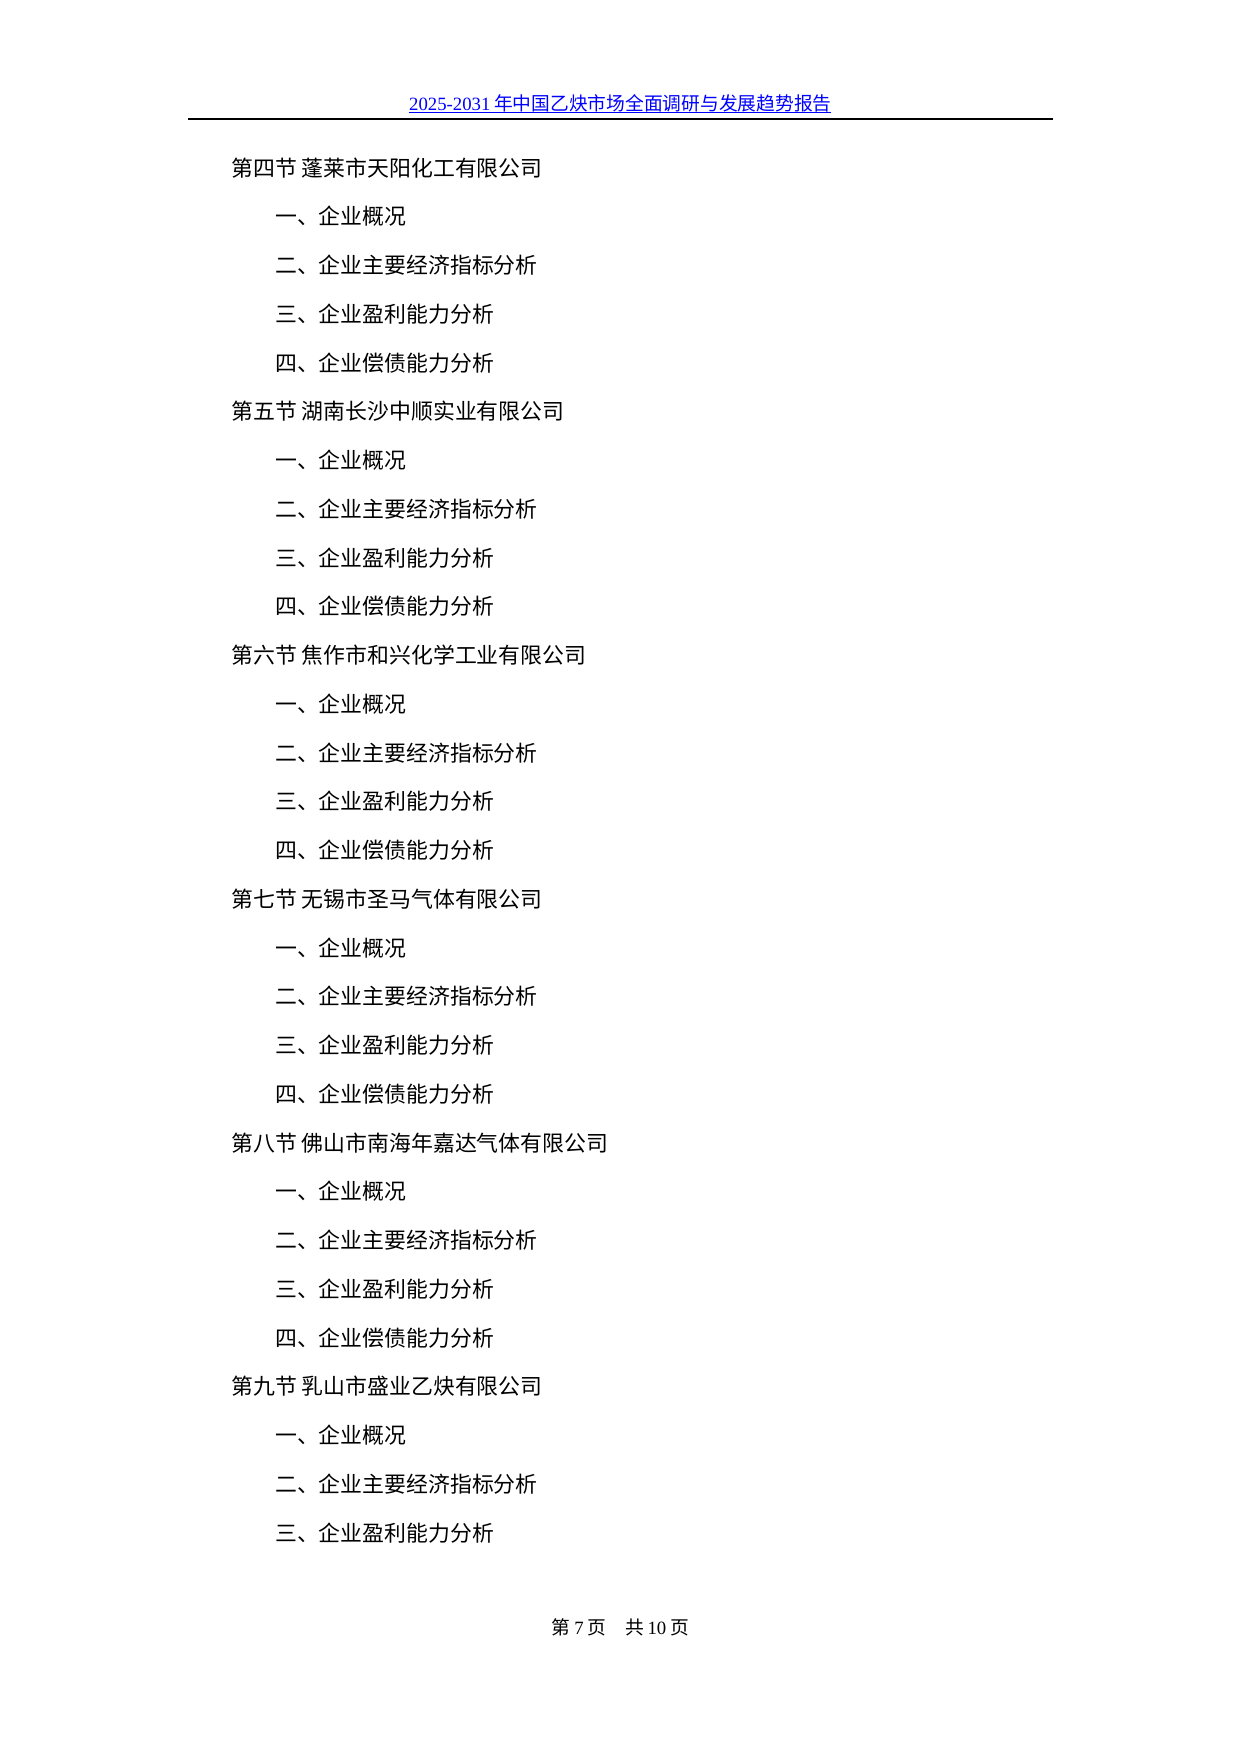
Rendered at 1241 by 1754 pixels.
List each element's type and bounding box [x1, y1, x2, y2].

text [187, 150, 1053, 1548]
